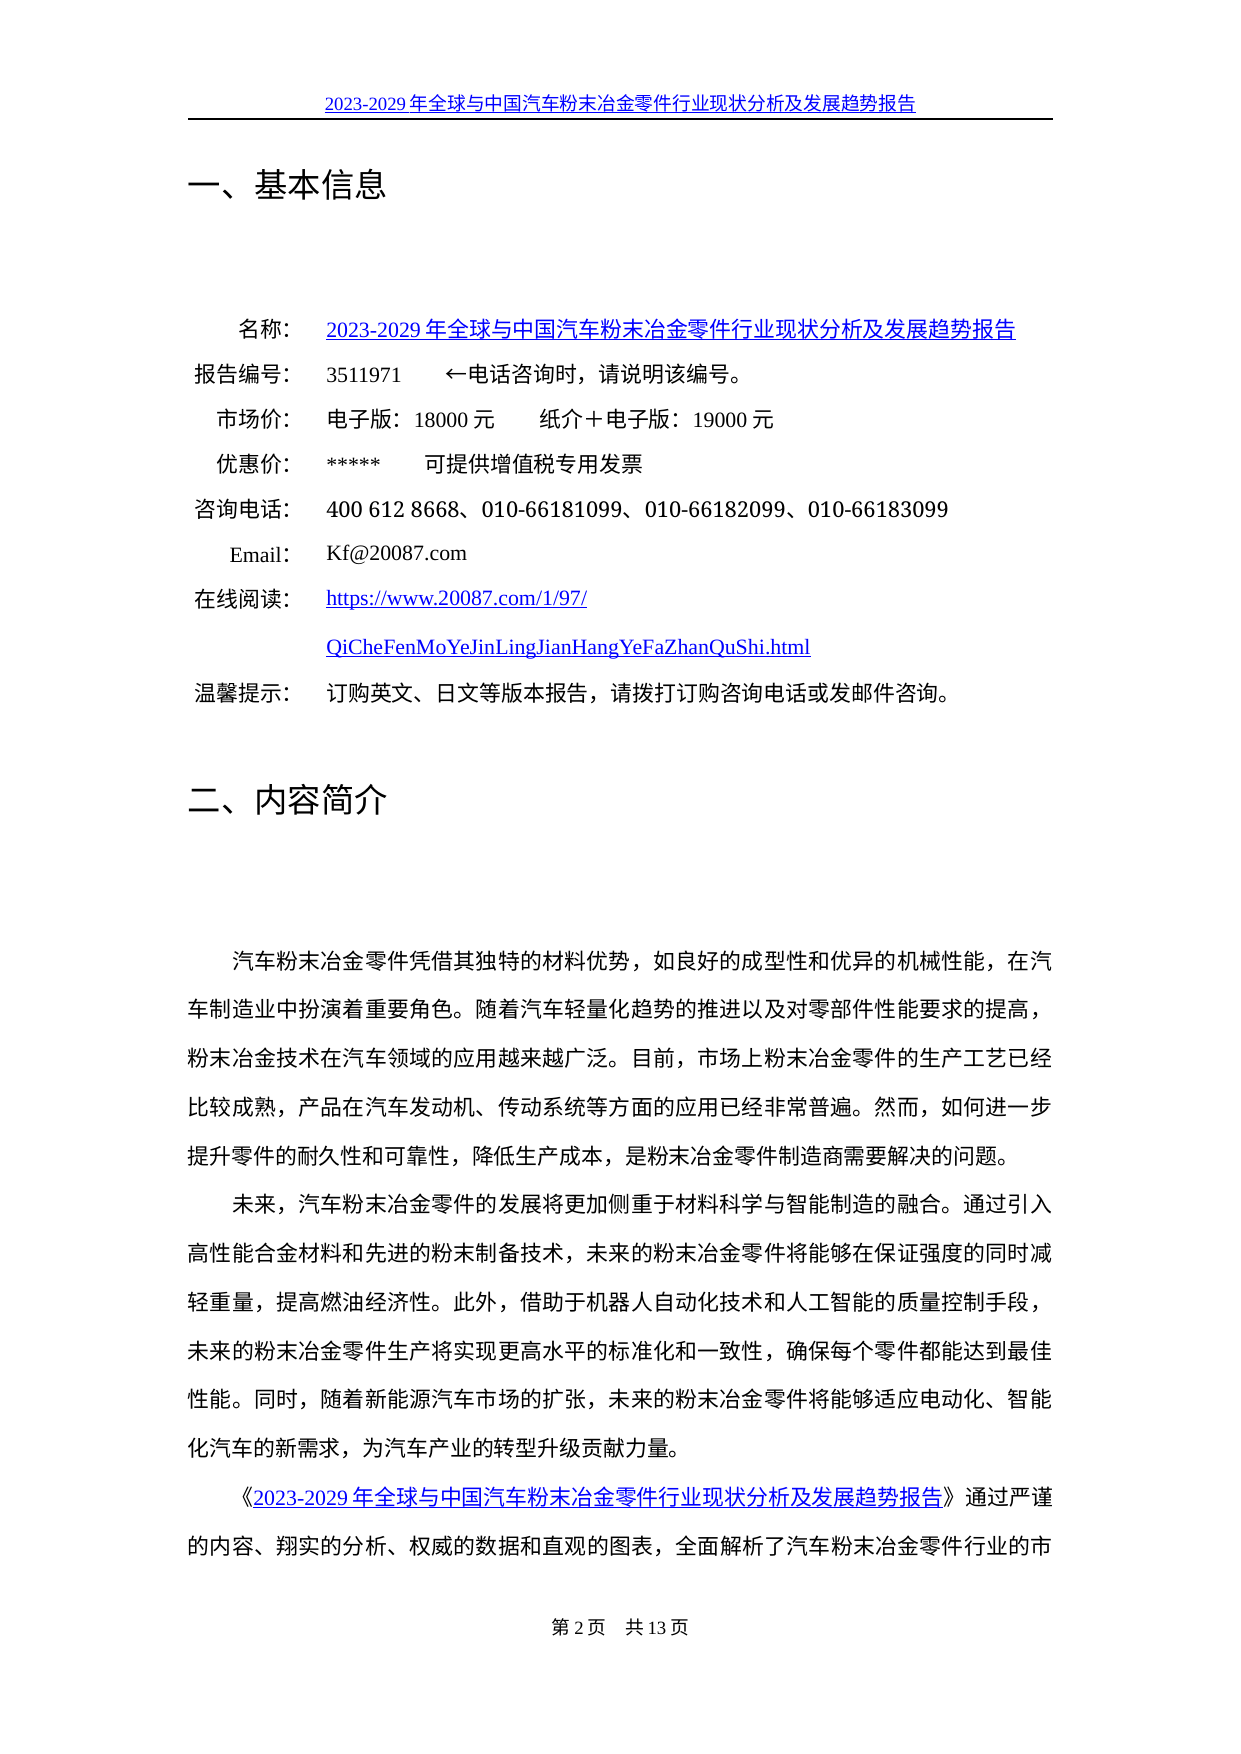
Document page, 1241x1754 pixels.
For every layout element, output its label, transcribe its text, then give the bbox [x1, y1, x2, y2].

table_cell 400 612 8668、010-66181099、010-66182099、010-66183099 [315, 492, 1073, 537]
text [187, 943, 1053, 1561]
table_cell 市场价： [167, 402, 315, 447]
table_cell Kf@20087.com [315, 537, 1073, 582]
table_cell [315, 582, 1073, 675]
table_cell 温馨提示： [167, 675, 315, 720]
table_cell 电子版：18000 元 纸介＋电子版：19000 元 [315, 402, 1073, 447]
table_cell 在线阅读： [167, 582, 315, 675]
table_cell 3511971 ←电话咨询时，请说明该编号。 [315, 357, 1073, 402]
table_header 2023-2029年全球与中国汽车粉末冶金零件行业现状分析及发展趋势报告 [315, 312, 1073, 357]
title 一、基本信息 [187, 150, 1053, 215]
table_cell ***** 可提供增值税专用发票 [315, 447, 1073, 492]
table_cell 优惠价： [167, 447, 315, 492]
table_cell Email： [167, 537, 315, 582]
title 二、内容简介 [187, 766, 1053, 831]
table_cell 订购英文、日文等版本报告，请拨打订购咨询电话或发邮件咨询。 [315, 675, 1073, 720]
table_cell 报告编号： [167, 357, 315, 402]
table_cell 咨询电话： [167, 492, 315, 537]
table_header 名称： [167, 312, 315, 357]
